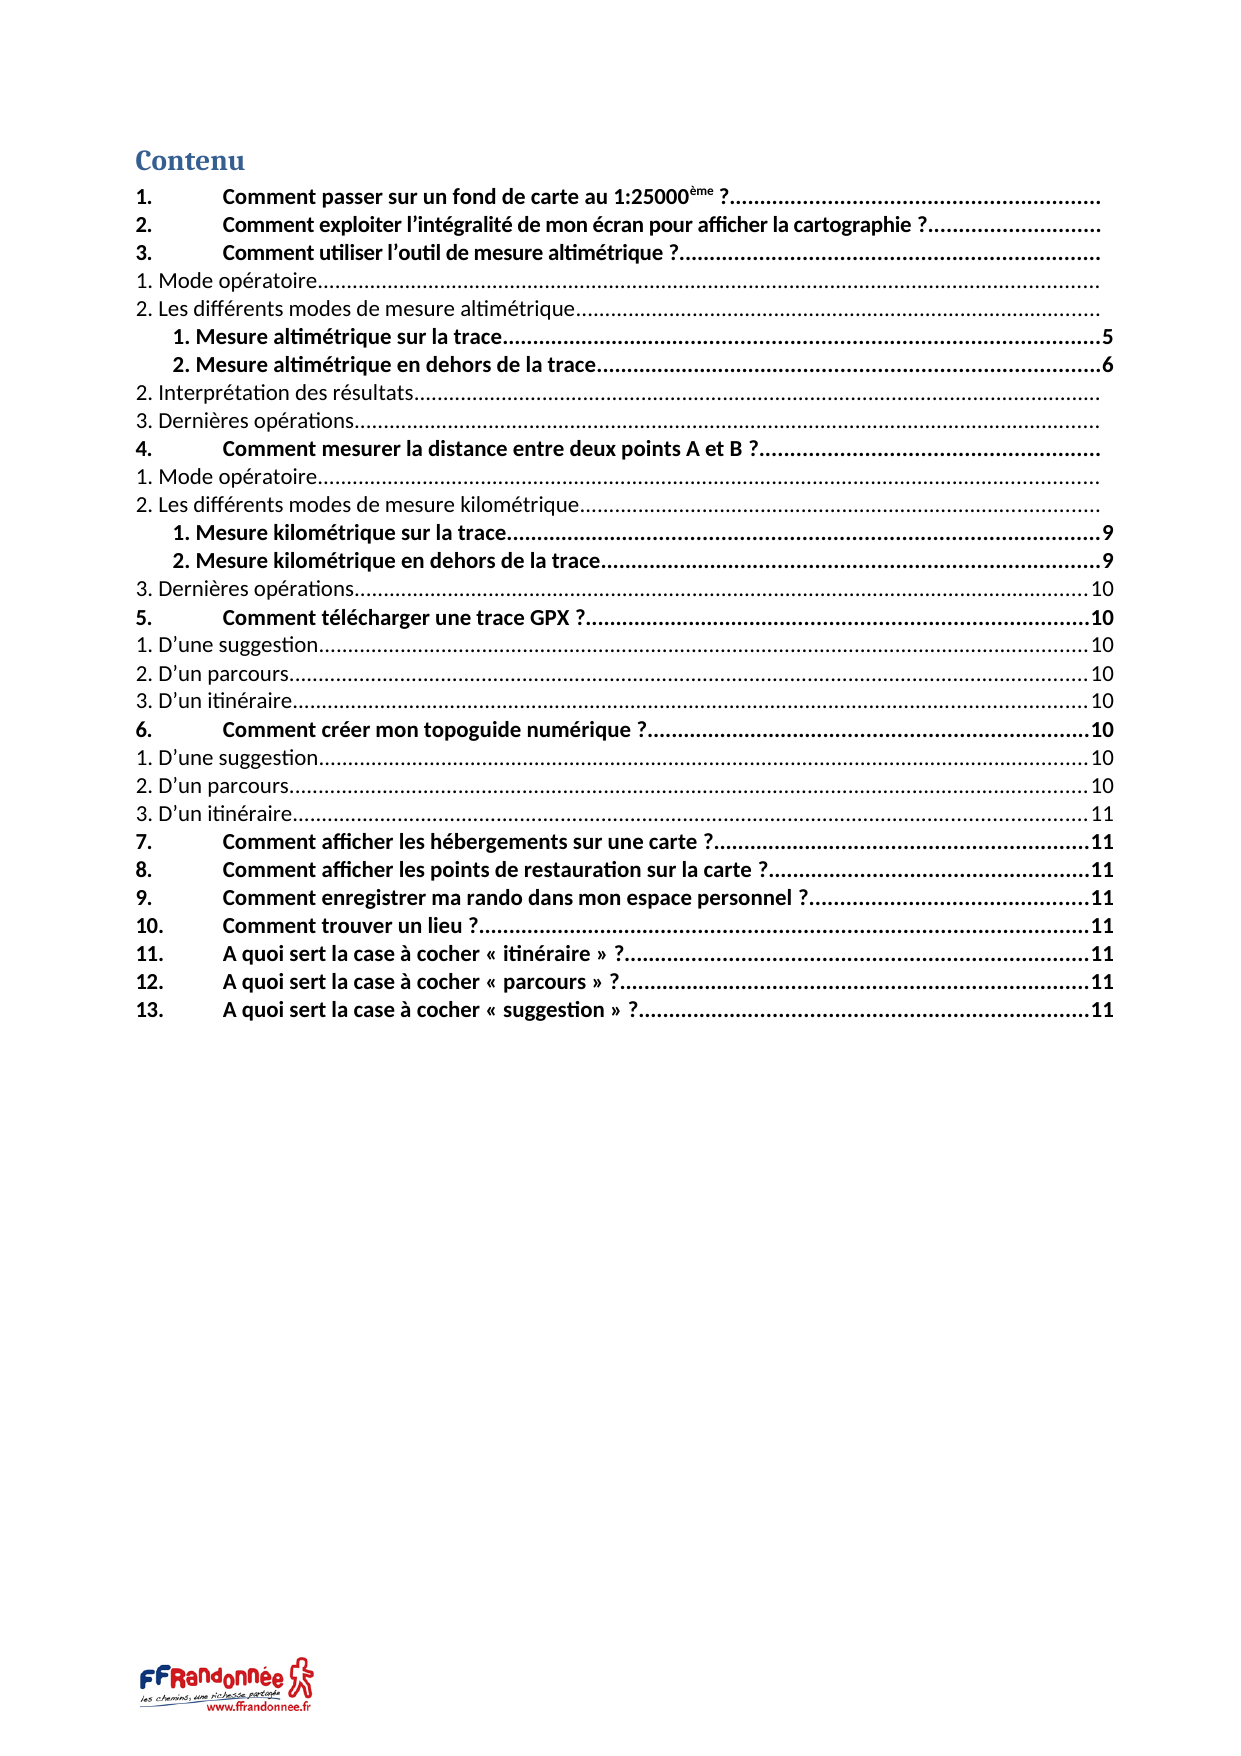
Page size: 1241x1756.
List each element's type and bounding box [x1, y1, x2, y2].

picture [135, 1652, 319, 1716]
